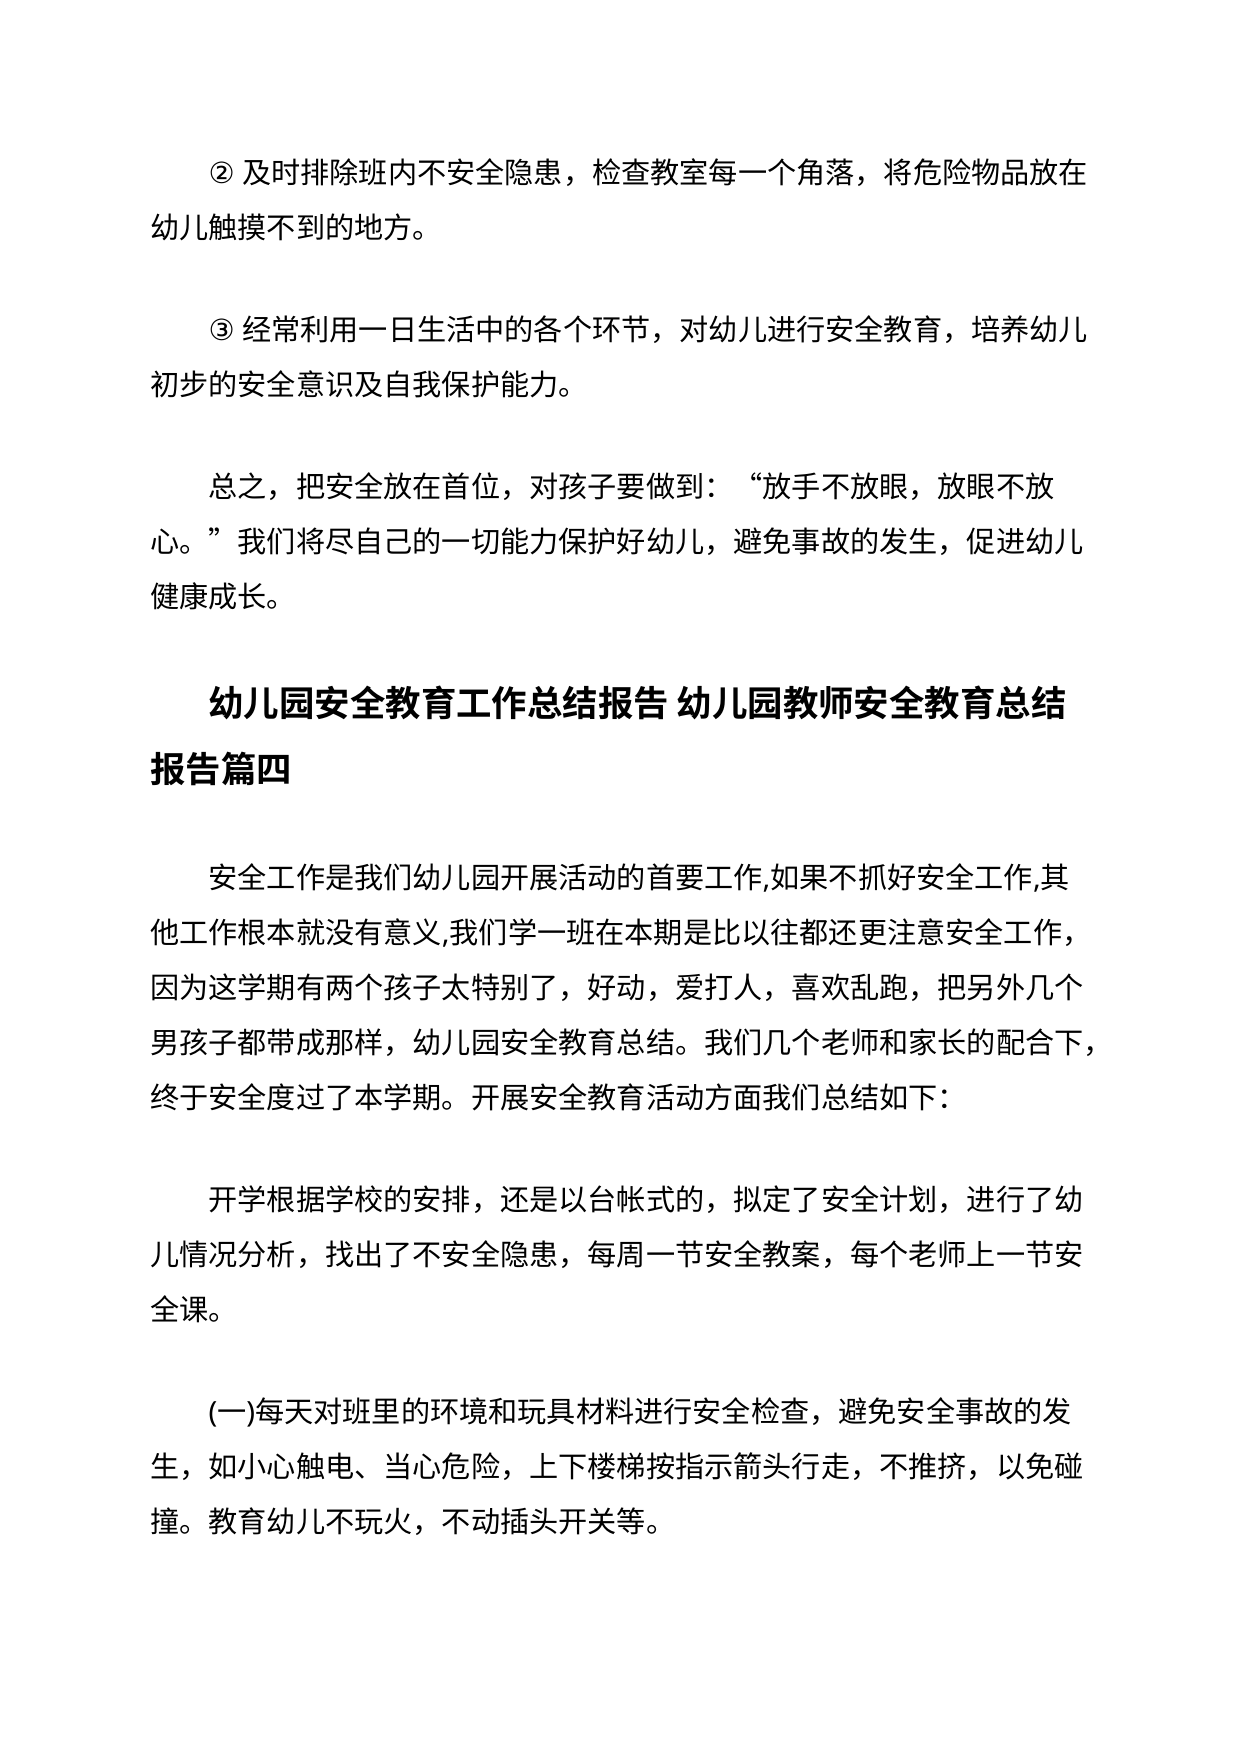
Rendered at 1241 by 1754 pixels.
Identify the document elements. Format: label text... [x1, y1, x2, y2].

text (一)每天对班里的环境和玩具材料进行安全检查，避免安全事故的发生，如小心触电、当心危险，上下楼梯按指示箭头行走，不推挤，以免碰撞。教育幼儿不玩火，不动插头开关等。 [150, 1388, 1090, 1540]
text 幼儿园安全教育工作总结报告 幼儿园教师安全教育总结报告篇四 [150, 675, 1090, 793]
text ③ 经常利用一日生活中的各个环节，对幼儿进行安全教育，培养幼儿初步的安全意识及自我保护能力。 [150, 307, 1090, 404]
text ② 及时排除班内不安全隐患，检查教室每一个角落，将危险物品放在幼儿触摸不到的地方。 [150, 150, 1090, 247]
text 总之，把安全放在首位，对孩子要做到：“放手不放眼，放眼不放心。”我们将尽自己的一切能力保护好幼儿，避免事故的发生，促进幼儿健康成长。 [150, 463, 1090, 616]
text 开学根据学校的安排，还是以台帐式的，拟定了安全计划，进行了幼儿情况分析，找出了不安全隐患，每周一节安全教案，每个老师上一节安全课。 [150, 1177, 1090, 1329]
text 安全工作是我们幼儿园开展活动的首要工作,如果不抓好安全工作,其他工作根本就没有意义,我们学一班在本期是比以往都还更注意安全工作，因为这学期有两个孩子太特别了，好动，爱打人，喜欢乱跑，把另外几个男孩子都带成那样，幼儿园安全教育总结。我们几个老师和家长的配合下，终于安全度过了本学期。开展安全教育活动方面我们总结如下： [150, 855, 1090, 1117]
